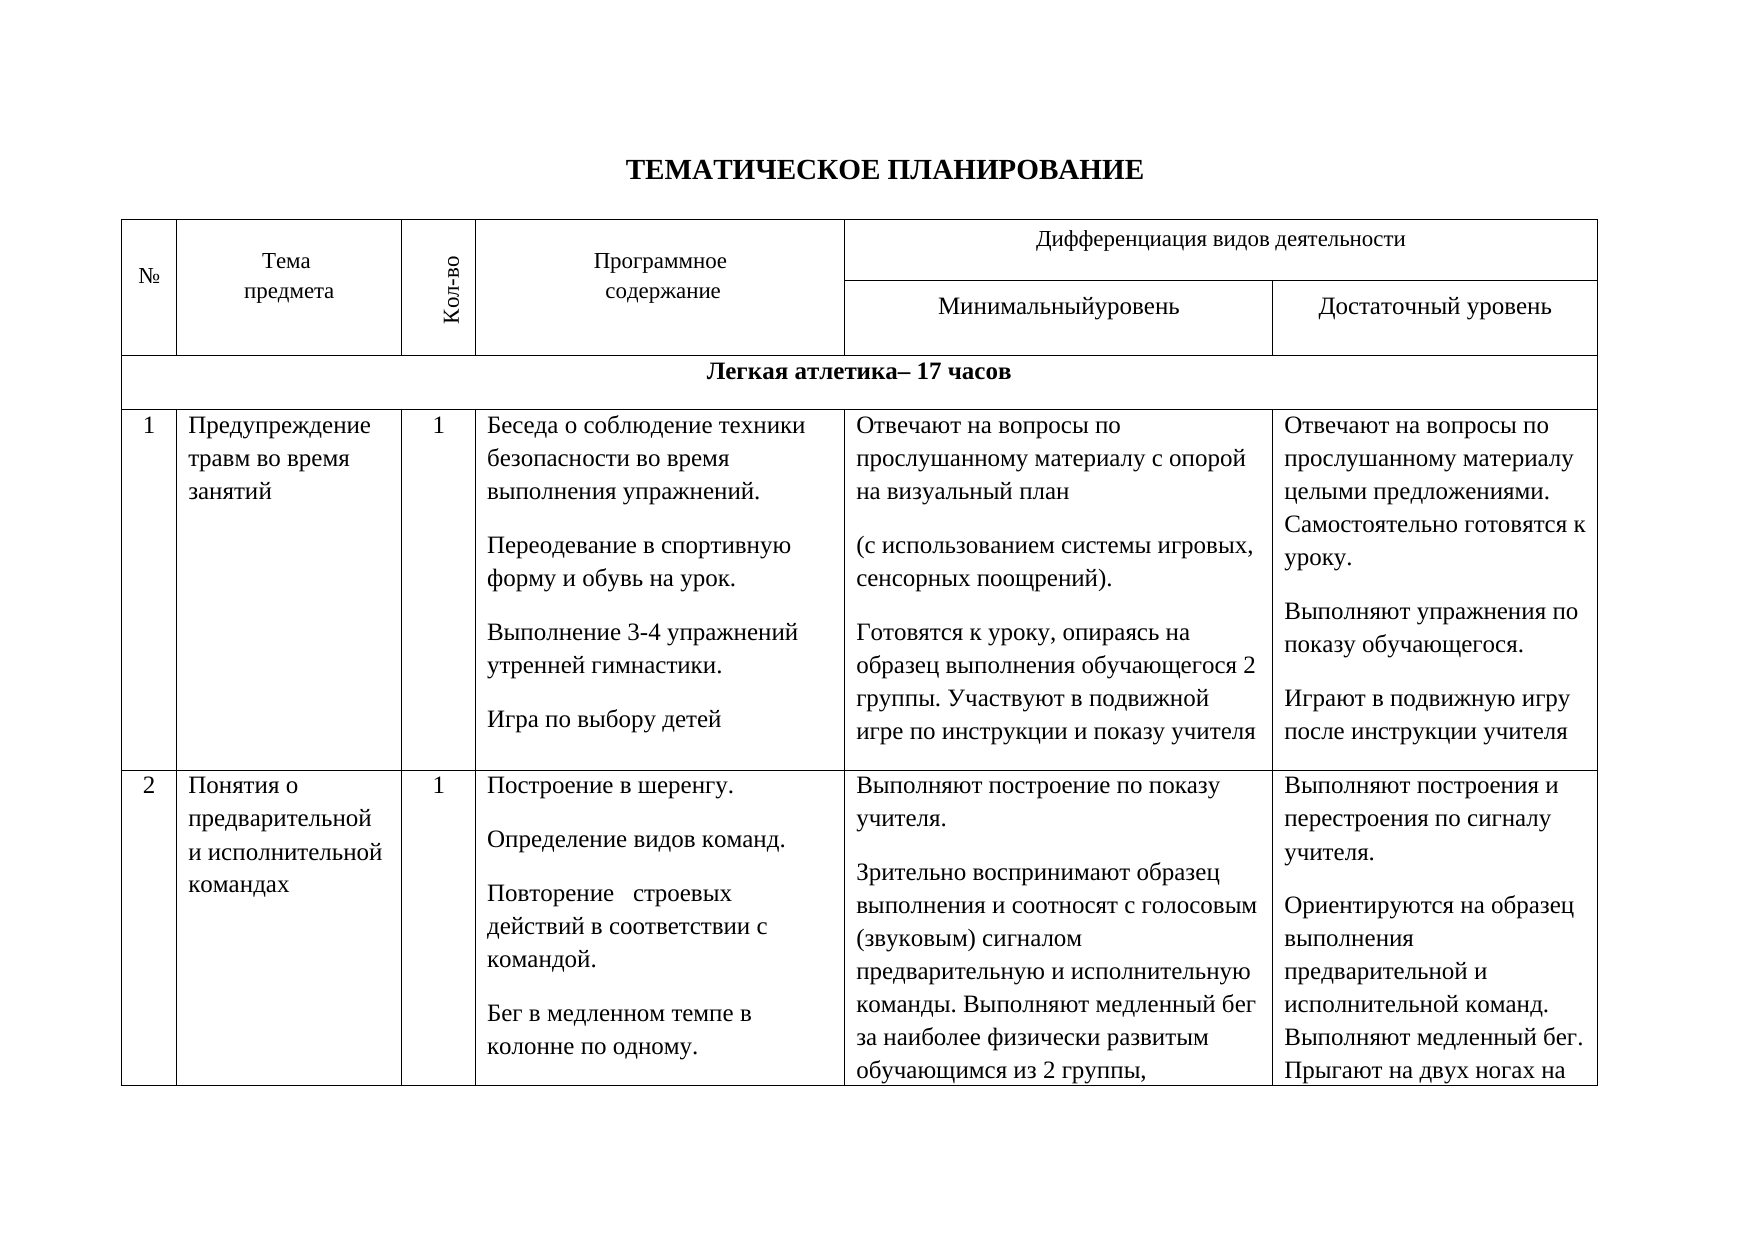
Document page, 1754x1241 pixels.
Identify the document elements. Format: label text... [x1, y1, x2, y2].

table_cell Минимальныйуровень [845, 281, 1272, 355]
table_cell 1 [122, 410, 176, 769]
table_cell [476, 771, 844, 1084]
table_cell 1 [402, 771, 475, 1084]
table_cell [1273, 771, 1597, 1084]
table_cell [845, 771, 1272, 1084]
table_cell 2 [122, 771, 176, 1084]
subtitle ТЕМАТИЧЕСКОЕ ПЛАНИРОВАНИЕ [193, 152, 1577, 185]
table_header Кол-во часов [402, 220, 475, 355]
table_cell Легкая атлетика– 17 часов [122, 356, 1597, 409]
table_header № [122, 220, 176, 355]
table_cell Отвечают на вопросы по прослушанному материалу с опорой на визуальный план (с использованием системы игровых, сенсорных поощрений). Готовятся к уроку, опираясь на образец выполнения обучающегося 2 группы. Участвуют в подвижной игре по инструкции и показу учителя [845, 410, 1272, 769]
table_header Программное содержание [476, 220, 844, 355]
table_cell Достаточный уровень [1273, 281, 1597, 355]
table_cell Беседа о соблюдение техники безопасности во время выполнения упражнений. Переодевание в спортивную форму и обувь на урок. Выполнение 3-4 упражнений утренней гимнастики. Игра по выбору детей [476, 410, 844, 769]
table_header Тема предмета [177, 220, 401, 355]
table_header Дифференциация видов деятельности [845, 220, 1597, 280]
table_cell Предупреждение травм во время занятий [177, 410, 401, 769]
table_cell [177, 771, 401, 1084]
table_cell 1 [402, 410, 475, 769]
table_cell Отвечают на вопросы по прослушанному материалу целыми предложениями. Самостоятельно готовятся к уроку. Выполняют упражнения по показу обучающегося. Играют в подвижную игру после инструкции учителя [1273, 410, 1597, 769]
